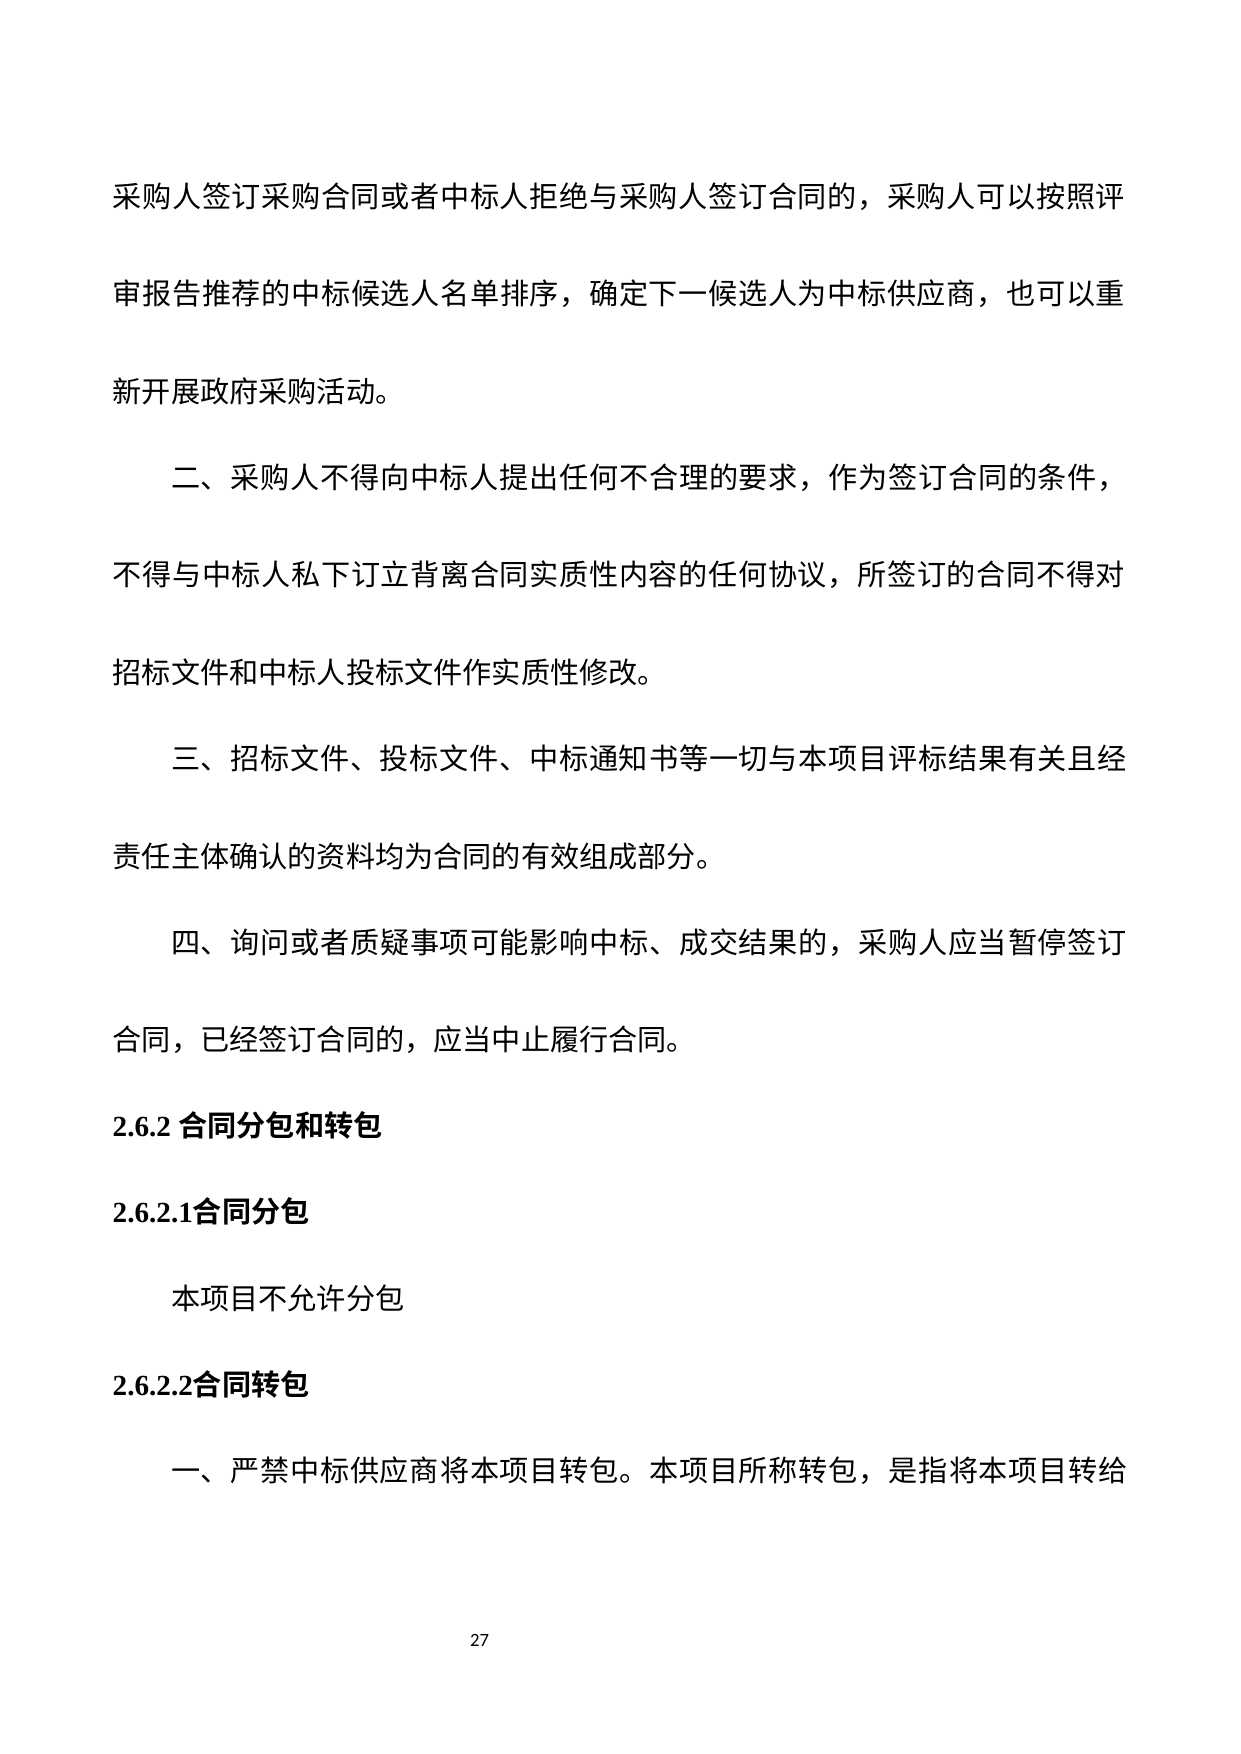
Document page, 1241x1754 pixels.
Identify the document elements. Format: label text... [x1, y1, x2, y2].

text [112, 162, 1128, 422]
list 合同转包 [112, 1350, 1128, 1415]
list 合同分包和转包 [112, 1092, 1128, 1157]
text 四、询问或者质疑事项可能影响中标、成交结果的，采购人应当暂停签订合同，已经签订合同的，应当中止履行合同。 [112, 908, 1128, 1070]
text 三、招标文件、投标文件、中标通知书等一切与本项目评标结果有关且经责任主体确认的资料均为合同的有效组成部分。 [112, 724, 1128, 887]
text 本项目不允许分包 [112, 1264, 1128, 1329]
text 二、采购人不得向中标人提出任何不合理的要求，作为签订合同的条件，不得与中标人私下订立背离合同实质性内容的任何协议，所签订的合同不得对招标文件和中标人投标文件作实质性修改。 [112, 443, 1128, 703]
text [112, 1436, 1128, 1501]
list 合同分包 [112, 1178, 1128, 1243]
